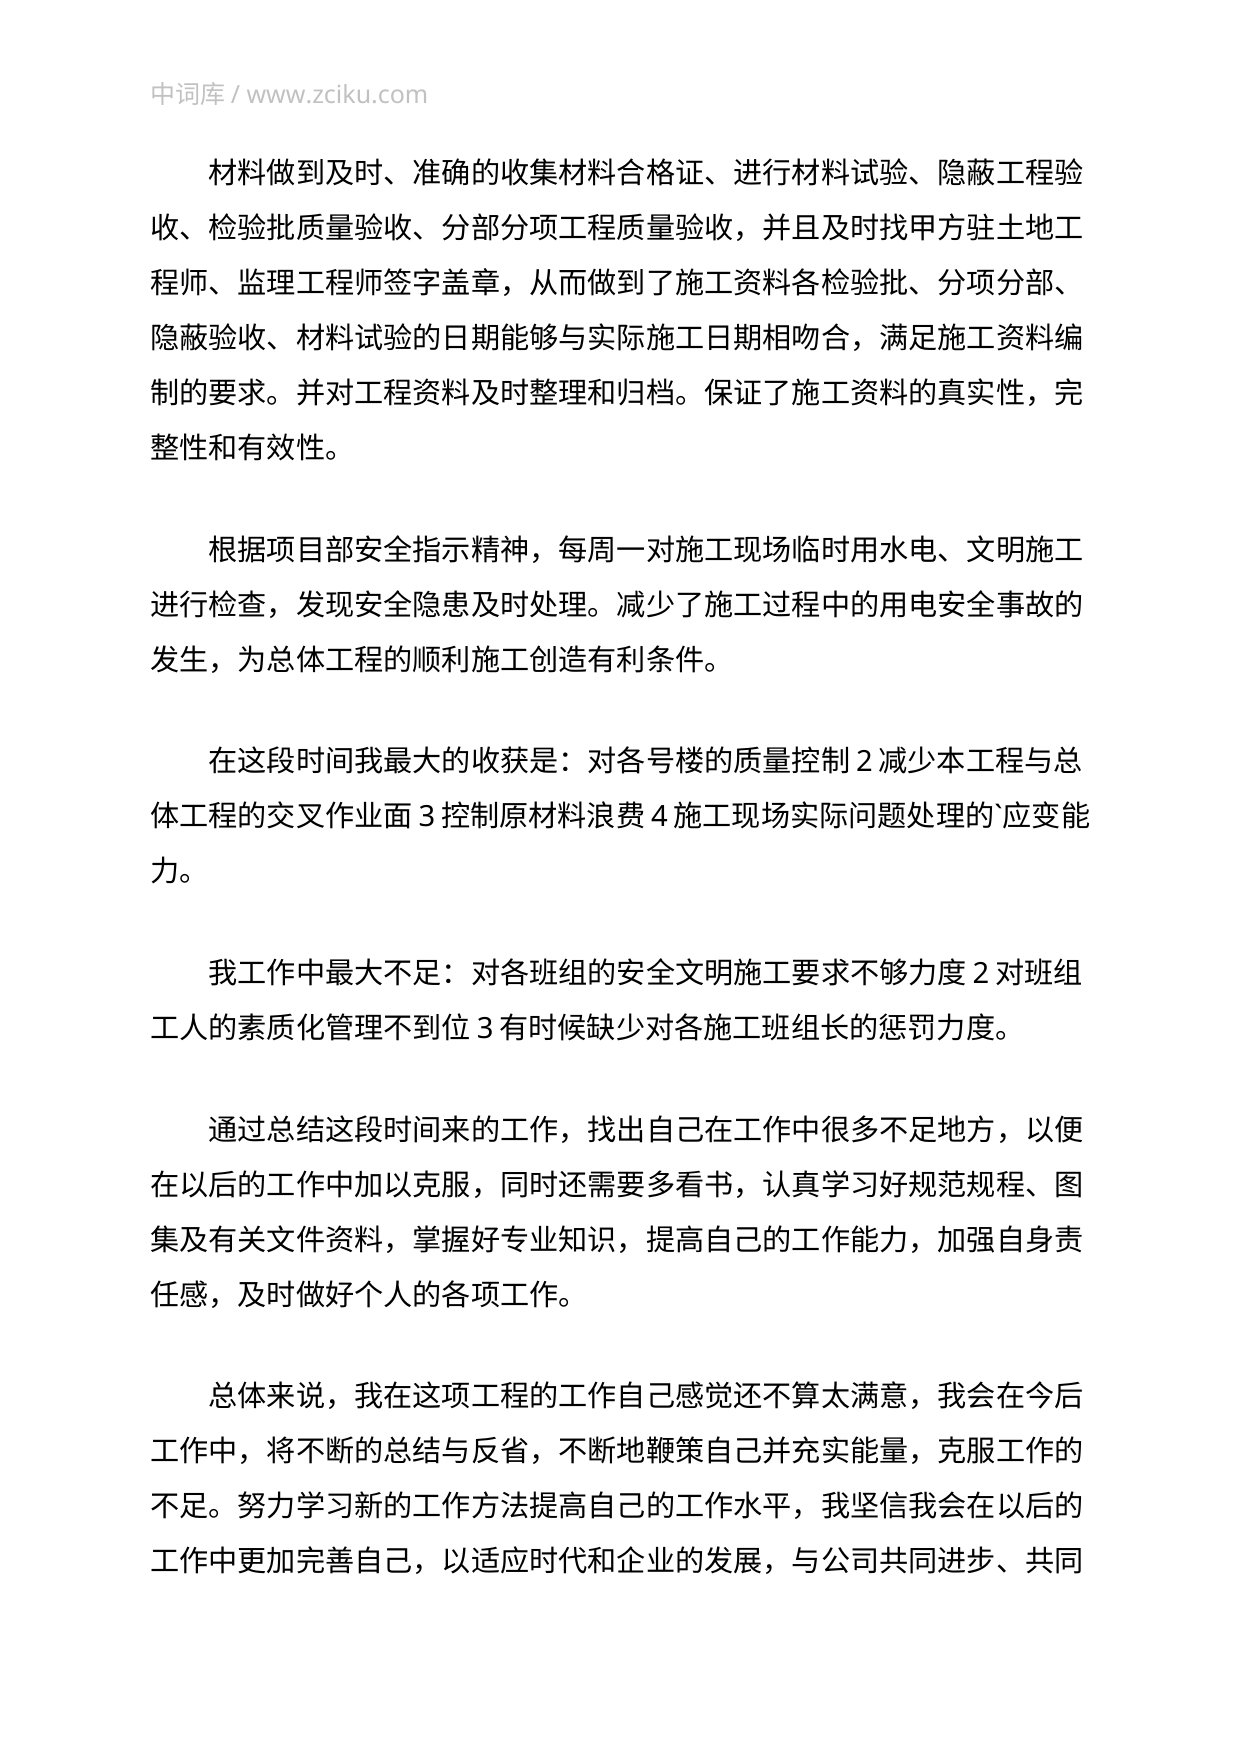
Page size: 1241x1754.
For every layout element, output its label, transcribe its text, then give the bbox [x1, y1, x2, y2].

text 我工作中最大不足：对各班组的安全文明施工要求不够力度2对班组工人的素质化管理不到位3有时候缺少对各施工班组长的惩罚力度。 [150, 949, 1090, 1047]
text 材料做到及时、准确的收集材料合格证、进行材料试验、隐蔽工程验收、检验批质量验收、分部分项工程质量验收，并且及时找甲方驻土地工程师、监理工程师签字盖章，从而做到了施工资料各检验批、分项分部、隐蔽验收、材料试验的日期能够与实际施工日期相吻合，满足施工资料编制的要求。并对工程资料及时整理和归档。保证了施工资料的真实性，完整性和有效性。 [150, 150, 1090, 467]
text 根据项目部安全指示精神，每周一对施工现场临时用水电、文明施工进行检查，发现安全隐患及时处理。减少了施工过程中的用电安全事故的发生，为总体工程的顺利施工创造有利条件。 [150, 526, 1090, 678]
text 通过总结这段时间来的工作，找出自己在工作中很多不足地方，以便在以后的工作中加以克服，同时还需要多看书，认真学习好规范规程、图集及有关文件资料，掌握好专业知识，提高自己的工作能力，加强自身责任感，及时做好个人的各项工作。 [150, 1107, 1090, 1313]
text 在这段时间我最大的收获是：对各号楼的质量控制2减少本工程与总体工程的交叉作业面3控制原材料浪费4施工现场实际问题处理的`应变能力。 [150, 738, 1090, 890]
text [150, 1373, 1090, 1580]
